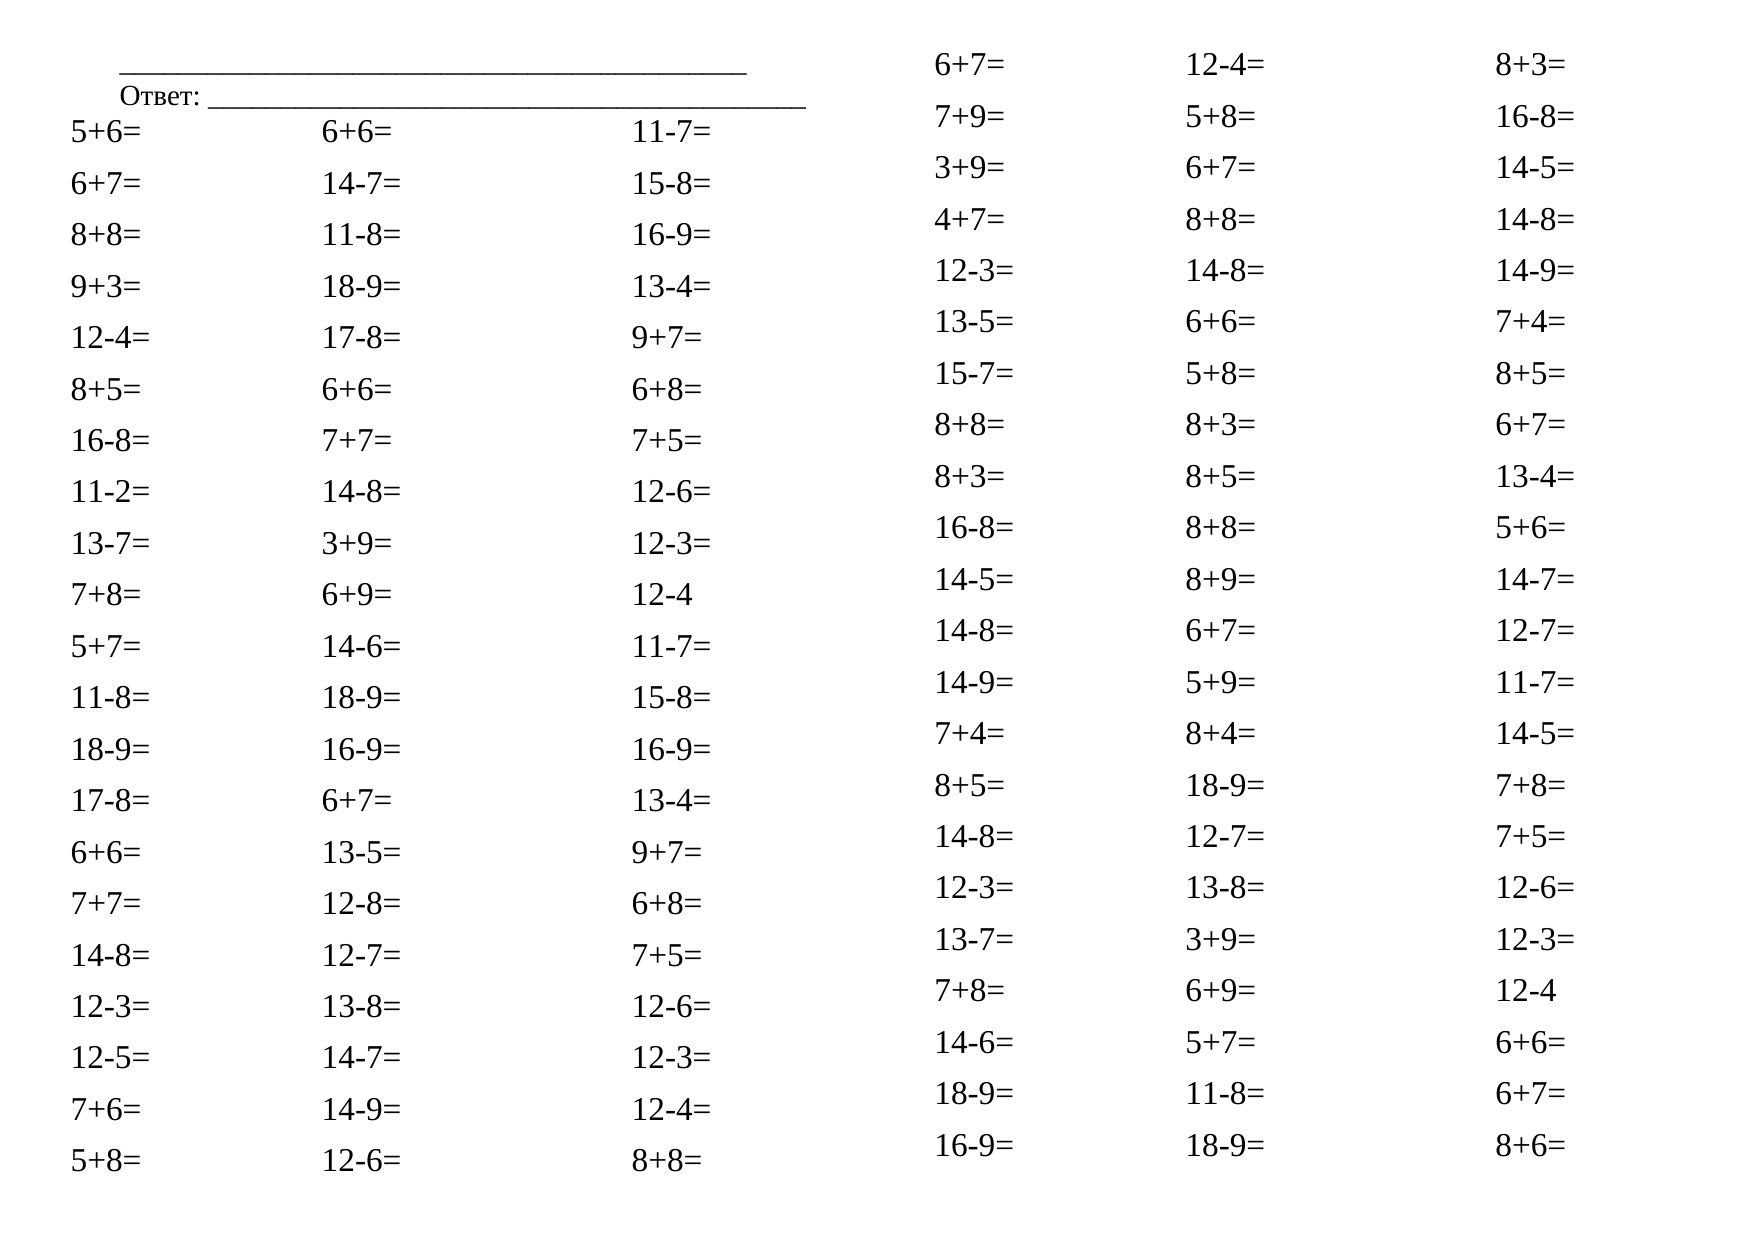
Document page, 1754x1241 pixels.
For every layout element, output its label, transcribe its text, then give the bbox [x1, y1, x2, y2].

table_cell 7+4= [1484, 302, 1720, 353]
table_cell 7+6= [59, 1089, 310, 1141]
table_cell 6+7= [1174, 147, 1484, 199]
table_cell 14-9= [1484, 250, 1720, 302]
table_cell 13-4= [1484, 456, 1720, 507]
table_cell 12-3= [923, 868, 1174, 919]
table_cell 6+7= [310, 780, 620, 832]
table_cell 12-3= [620, 523, 857, 574]
table_cell 7+8= [59, 575, 310, 626]
table_cell 14-7= [1484, 559, 1720, 610]
table_cell 6+6= [310, 369, 620, 420]
table_cell 12-7= [1174, 816, 1484, 868]
table_cell 17-8= [59, 780, 310, 832]
table_cell 7+8= [923, 971, 1174, 1022]
table_cell 8+5= [923, 765, 1174, 816]
table_cell 16-9= [620, 214, 857, 266]
table_cell 14-5= [923, 559, 1174, 610]
table_cell 11-8= [1174, 1074, 1484, 1125]
table_cell 8+5= [1174, 456, 1484, 507]
table_cell 8+8= [1174, 508, 1484, 559]
table_cell 8+9= [1174, 559, 1484, 610]
list ___________________________________________ [119, 44, 834, 78]
table_cell 12-6= [620, 472, 857, 523]
table_cell 12-3= [620, 1038, 857, 1089]
table_cell 6+7= [1174, 610, 1484, 662]
table_cell 6+7= [1484, 405, 1720, 456]
table_cell 8+8= [620, 1141, 857, 1192]
table_cell 12-4= [620, 1089, 857, 1141]
table_cell 14-8= [923, 610, 1174, 662]
table_cell 16-8= [923, 508, 1174, 559]
table_cell 13-5= [310, 832, 620, 883]
table_cell 16-9= [620, 729, 857, 780]
table_cell 13-7= [59, 523, 310, 574]
table_cell 5+8= [1174, 96, 1484, 147]
table_cell 12-8= [310, 883, 620, 935]
table_cell 7+8= [1484, 765, 1720, 816]
table_cell 3+9= [1174, 919, 1484, 971]
table_cell 12-3= [59, 986, 310, 1038]
table_cell 14-6= [923, 1022, 1174, 1073]
table_cell 18-9= [1174, 1125, 1484, 1176]
table_cell 6+7= [1484, 1074, 1720, 1125]
table_cell 16-8= [1484, 96, 1720, 147]
table_cell 14-7= [310, 163, 620, 214]
table_cell 15-7= [923, 353, 1174, 404]
table_cell 6+7= [59, 163, 310, 214]
table_cell 9+7= [620, 317, 857, 369]
table_cell 16-9= [310, 729, 620, 780]
table_cell 8+5= [1484, 353, 1720, 404]
table_cell 11-8= [310, 214, 620, 266]
table_cell 7+5= [1484, 816, 1720, 868]
table_cell 6+7= [923, 44, 1174, 96]
table_cell 5+7= [1174, 1022, 1484, 1073]
table_cell 7+4= [923, 713, 1174, 765]
table_cell 12-6= [620, 986, 857, 1038]
table_header 11-7= [620, 111, 857, 163]
table_cell 14-9= [923, 662, 1174, 713]
table_cell 13-4= [620, 266, 857, 317]
table_cell 14-8= [1174, 250, 1484, 302]
table_cell 5+6= [1484, 508, 1720, 559]
table_cell 7+7= [59, 883, 310, 935]
table_cell 14-5= [1484, 147, 1720, 199]
table_cell 13-4= [620, 780, 857, 832]
table_cell 8+8= [59, 214, 310, 266]
table_cell 13-7= [923, 919, 1174, 971]
list Ответ: _________________________________________ [119, 78, 834, 111]
table_cell 18-9= [1174, 765, 1484, 816]
table_cell 18-9= [310, 266, 620, 317]
table_cell 8+8= [1174, 199, 1484, 250]
table_cell 6+6= [59, 832, 310, 883]
table_cell 12-4= [59, 317, 310, 369]
table_cell 8+8= [923, 405, 1174, 456]
table_cell 13-8= [310, 986, 620, 1038]
table_cell 6+8= [620, 883, 857, 935]
table_cell 12-3= [1484, 919, 1720, 971]
table_cell 6+9= [1174, 971, 1484, 1022]
table_cell 15-8= [620, 678, 857, 729]
table_cell 12-7= [310, 935, 620, 986]
table_cell 8+3= [923, 456, 1174, 507]
table_cell 15-8= [620, 163, 857, 214]
table_cell 11-2= [59, 472, 310, 523]
table_cell 5+7= [59, 626, 310, 677]
table_cell 17-8= [310, 317, 620, 369]
table_cell 7+9= [923, 96, 1174, 147]
table_header 5+6= [59, 111, 310, 163]
table_cell 18-9= [923, 1074, 1174, 1125]
table_cell 5+8= [1174, 353, 1484, 404]
table_cell 12-4= [1174, 44, 1484, 96]
table_cell 4+7= [923, 199, 1174, 250]
table_cell 11-7= [620, 626, 857, 677]
table_cell 14-7= [310, 1038, 620, 1089]
table_cell 14-9= [310, 1089, 620, 1141]
table_cell 18-9= [310, 678, 620, 729]
table_cell 14-8= [1484, 199, 1720, 250]
table_cell 12-6= [1484, 868, 1720, 919]
table_cell 18-9= [59, 729, 310, 780]
table_cell 12-5= [59, 1038, 310, 1089]
table_cell 14-6= [310, 626, 620, 677]
table_cell 14-8= [923, 816, 1174, 868]
table_cell 12-4 [620, 575, 857, 626]
table_cell 6+6= [1174, 302, 1484, 353]
table_cell 9+3= [59, 266, 310, 317]
table_cell 13-5= [923, 302, 1174, 353]
table_cell 12-7= [1484, 610, 1720, 662]
table_cell 16-9= [923, 1125, 1174, 1176]
table_cell 6+6= [1484, 1022, 1720, 1073]
table_cell 3+9= [923, 147, 1174, 199]
table_cell 12-3= [923, 250, 1174, 302]
table_cell 3+9= [310, 523, 620, 574]
table_cell 11-7= [1484, 662, 1720, 713]
table_cell 14-8= [59, 935, 310, 986]
table_cell 12-6= [310, 1141, 620, 1192]
table_cell 5+9= [1174, 662, 1484, 713]
table_cell 5+8= [59, 1141, 310, 1192]
table_cell 8+5= [59, 369, 310, 420]
table_cell 7+5= [620, 420, 857, 472]
table_cell 14-8= [310, 472, 620, 523]
table_cell 12-4 [1484, 971, 1720, 1022]
table_cell 16-8= [59, 420, 310, 472]
table_header 6+6= [310, 111, 620, 163]
table_cell 9+7= [620, 832, 857, 883]
table_cell 6+9= [310, 575, 620, 626]
table_cell 8+4= [1174, 713, 1484, 765]
table_cell 11-8= [59, 678, 310, 729]
table_cell 7+7= [310, 420, 620, 472]
table_cell 8+3= [1484, 44, 1720, 96]
table_cell 13-8= [1174, 868, 1484, 919]
table_cell 8+3= [1174, 405, 1484, 456]
table_cell 8+6= [1484, 1125, 1720, 1176]
table_cell 14-5= [1484, 713, 1720, 765]
table_cell 7+5= [620, 935, 857, 986]
table_cell 6+8= [620, 369, 857, 420]
